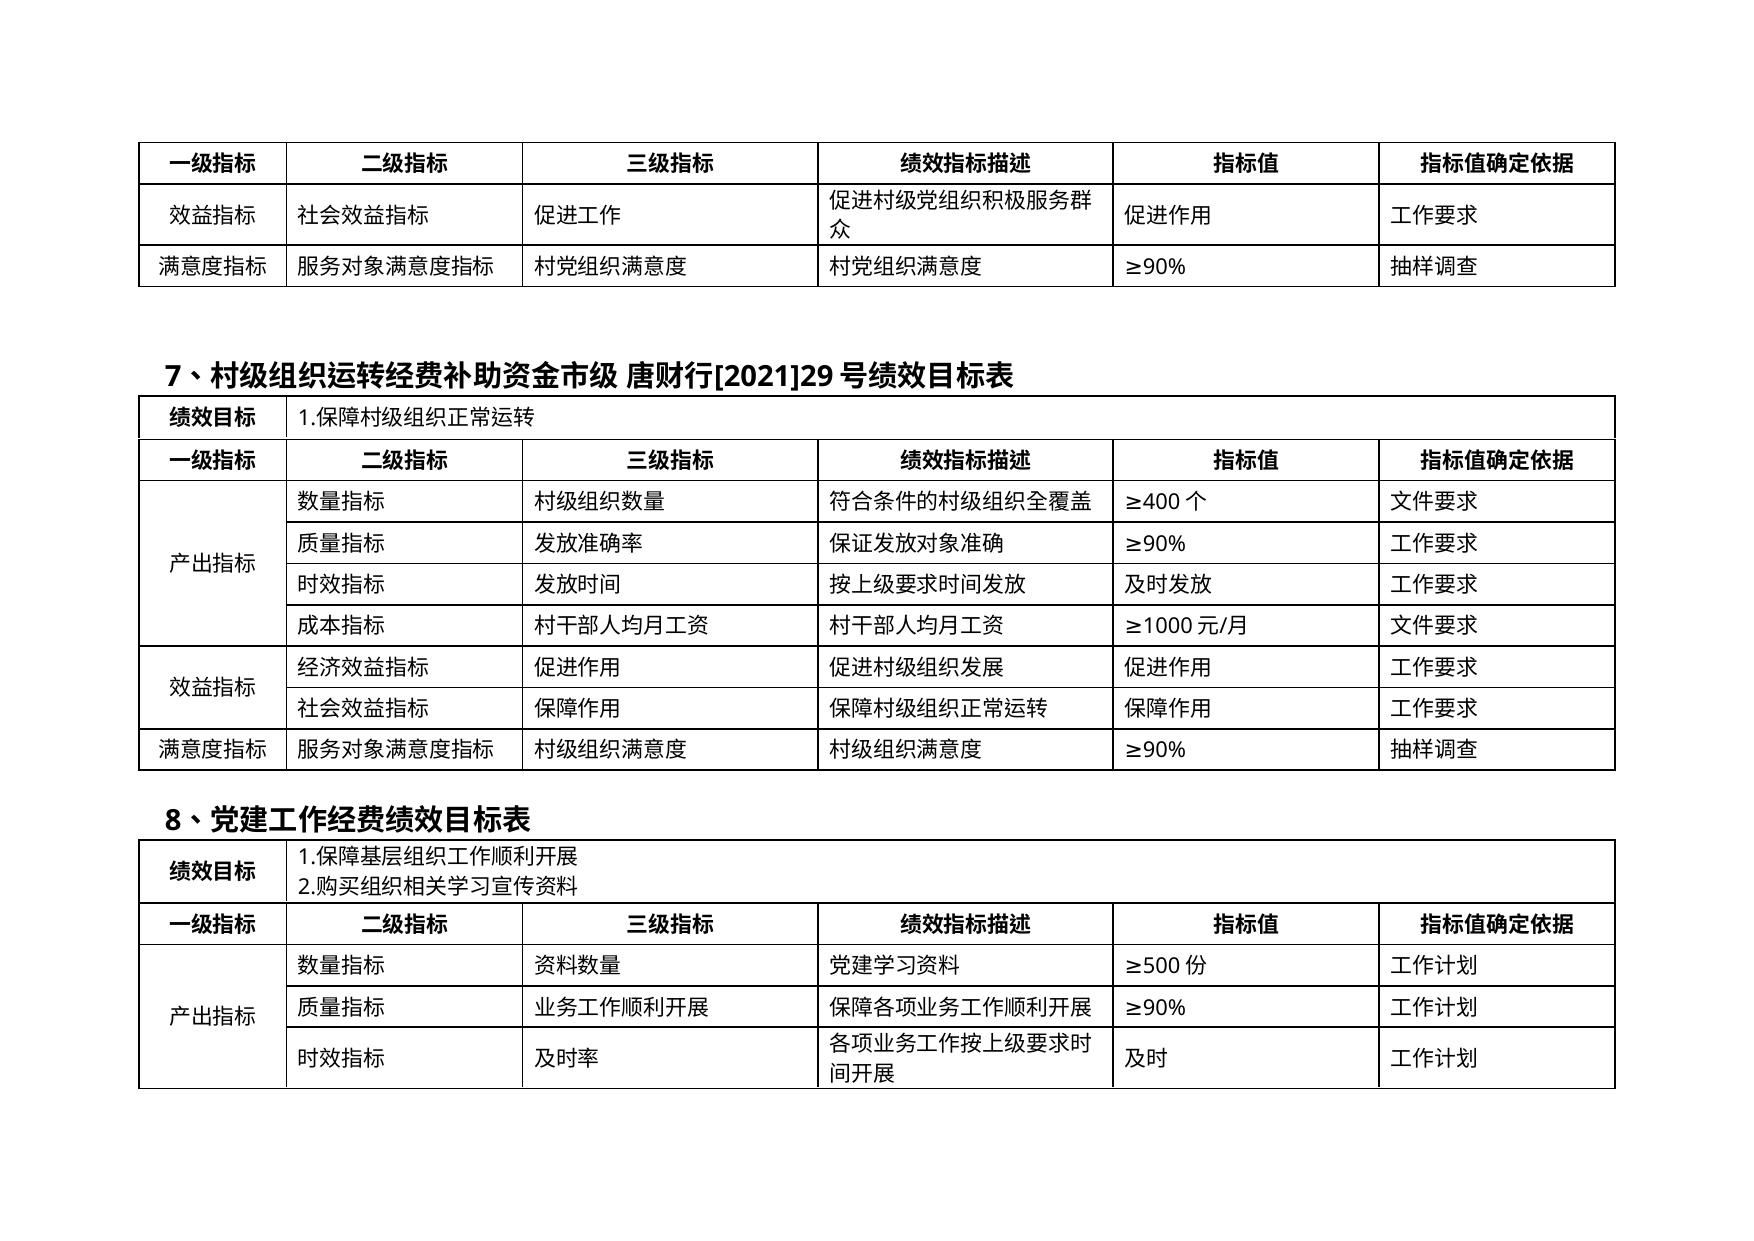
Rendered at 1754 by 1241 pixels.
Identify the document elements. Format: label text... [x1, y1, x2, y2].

table_header 指标值确定依据 [1380, 904, 1614, 943]
table_cell 产出指标 [140, 945, 286, 1087]
table_cell 按上级要求时间发放 [819, 564, 1112, 604]
table_cell 业务工作顺利开展 [523, 987, 817, 1026]
table_cell 促进村级组织发展 [819, 647, 1112, 687]
table_cell 促进工作 [523, 185, 817, 244]
table_header 1.保障基层组织工作顺利开展 2.购买组织相关学习宣传资料 [287, 841, 1614, 900]
table_cell 成本指标 [287, 606, 522, 645]
table_cell 保障各项业务工作顺利开展 [819, 987, 1112, 1026]
table_cell 工作要求 [1380, 523, 1614, 562]
table_cell 抽样调查 [1380, 246, 1614, 286]
table_cell 发放准确率 [523, 523, 817, 562]
table_cell 产出指标 [140, 481, 286, 645]
table_cell 数量指标 [287, 945, 522, 985]
table_cell 工作要求 [1380, 564, 1614, 604]
table_cell 保障作用 [1114, 688, 1378, 728]
table_cell 及时发放 [1114, 564, 1378, 604]
text 8、党建工作经费绩效目标表 [106, 799, 1648, 839]
table_cell 服务对象满意度指标 [287, 730, 522, 769]
table_cell 抽样调查 [1380, 730, 1614, 769]
table_cell 社会效益指标 [287, 185, 522, 244]
table_cell 质量指标 [287, 987, 522, 1026]
table_cell 社会效益指标 [287, 688, 522, 728]
table_header 绩效指标描述 [819, 143, 1112, 183]
table_cell 服务对象满意度指标 [287, 246, 522, 286]
table_cell 文件要求 [1380, 606, 1614, 645]
table_cell 时效指标 [287, 1028, 522, 1087]
table_cell 保障村级组织正常运转 [819, 688, 1112, 728]
table_cell 党建学习资料 [819, 945, 1112, 985]
table_cell 工作要求 [1380, 185, 1614, 244]
table_cell ≥90% [1114, 523, 1378, 562]
table_header 绩效指标描述 [819, 904, 1112, 943]
table_cell 时效指标 [287, 564, 522, 604]
table_cell 保障作用 [523, 688, 817, 728]
table_cell ≥90% [1114, 246, 1378, 286]
table_cell 工作要求 [1380, 688, 1614, 728]
table_cell 及时率 [523, 1028, 817, 1087]
table_cell 资料数量 [523, 945, 817, 985]
table_cell 村级组织满意度 [819, 730, 1112, 769]
table_header 指标值 [1114, 904, 1378, 943]
table_header 绩效目标 [140, 841, 286, 900]
table_cell 村级组织数量 [523, 481, 817, 521]
table_cell 发放时间 [523, 564, 817, 604]
table_header 指标值 [1114, 143, 1378, 183]
table_cell ≥90% [1114, 730, 1378, 769]
table_cell 工作要求 [1380, 647, 1614, 687]
table_header 绩效指标描述 [819, 440, 1112, 480]
table_cell ≥90% [1114, 987, 1378, 1026]
table_header 三级指标 [523, 904, 817, 943]
table_cell 数量指标 [287, 481, 522, 521]
table_cell 村党组织满意度 [819, 246, 1112, 286]
table_cell 村干部人均月工资 [523, 606, 817, 645]
table_header 二级指标 [287, 904, 522, 943]
table_cell 及时 [1114, 1028, 1378, 1087]
table_cell 符合条件的村级组织全覆盖 [819, 481, 1112, 521]
table_cell 效益指标 [140, 185, 286, 244]
table_cell 促进作用 [1114, 647, 1378, 687]
table_cell 经济效益指标 [287, 647, 522, 687]
table_cell ≥1000元/月 [1114, 606, 1378, 645]
table_cell 村级组织满意度 [523, 730, 817, 769]
table_cell 促进村级党组织积极服务群众 [819, 185, 1112, 244]
table_header 一级指标 [140, 440, 286, 480]
table_cell 质量指标 [287, 523, 522, 562]
table_header 一级指标 [140, 143, 286, 183]
table_cell 保证发放对象准确 [819, 523, 1112, 562]
table_cell 村党组织满意度 [523, 246, 817, 286]
table_cell 满意度指标 [140, 730, 286, 769]
table_header 一级指标 [140, 904, 286, 943]
table_cell 工作计划 [1380, 945, 1614, 985]
table_header 二级指标 [287, 440, 522, 480]
table_header 绩效目标 [140, 397, 286, 437]
table_header 三级指标 [523, 440, 817, 480]
text 7、村级组织运转经费补助资金市级 唐财行[2021]29号绩效目标表 [106, 356, 1648, 395]
table_cell ≥500份 [1114, 945, 1378, 985]
table_header 二级指标 [287, 143, 522, 183]
table_header 指标值确定依据 [1380, 440, 1614, 480]
table_header 指标值 [1114, 440, 1378, 480]
table_cell 效益指标 [140, 647, 286, 728]
table_cell 工作计划 [1380, 987, 1614, 1026]
table_cell 促进作用 [523, 647, 817, 687]
table_header 指标值确定依据 [1380, 143, 1614, 183]
table_cell 文件要求 [1380, 481, 1614, 521]
table_header 1.保障村级组织正常运转 [287, 397, 1614, 437]
table_cell 各项业务工作按上级要求时间开展 [819, 1028, 1112, 1087]
table_cell ≥400个 [1114, 481, 1378, 521]
table_cell 工作计划 [1380, 1028, 1614, 1087]
table_header 三级指标 [523, 143, 817, 183]
table_cell 满意度指标 [140, 246, 286, 286]
table_cell 村干部人均月工资 [819, 606, 1112, 645]
table_cell 促进作用 [1114, 185, 1378, 244]
